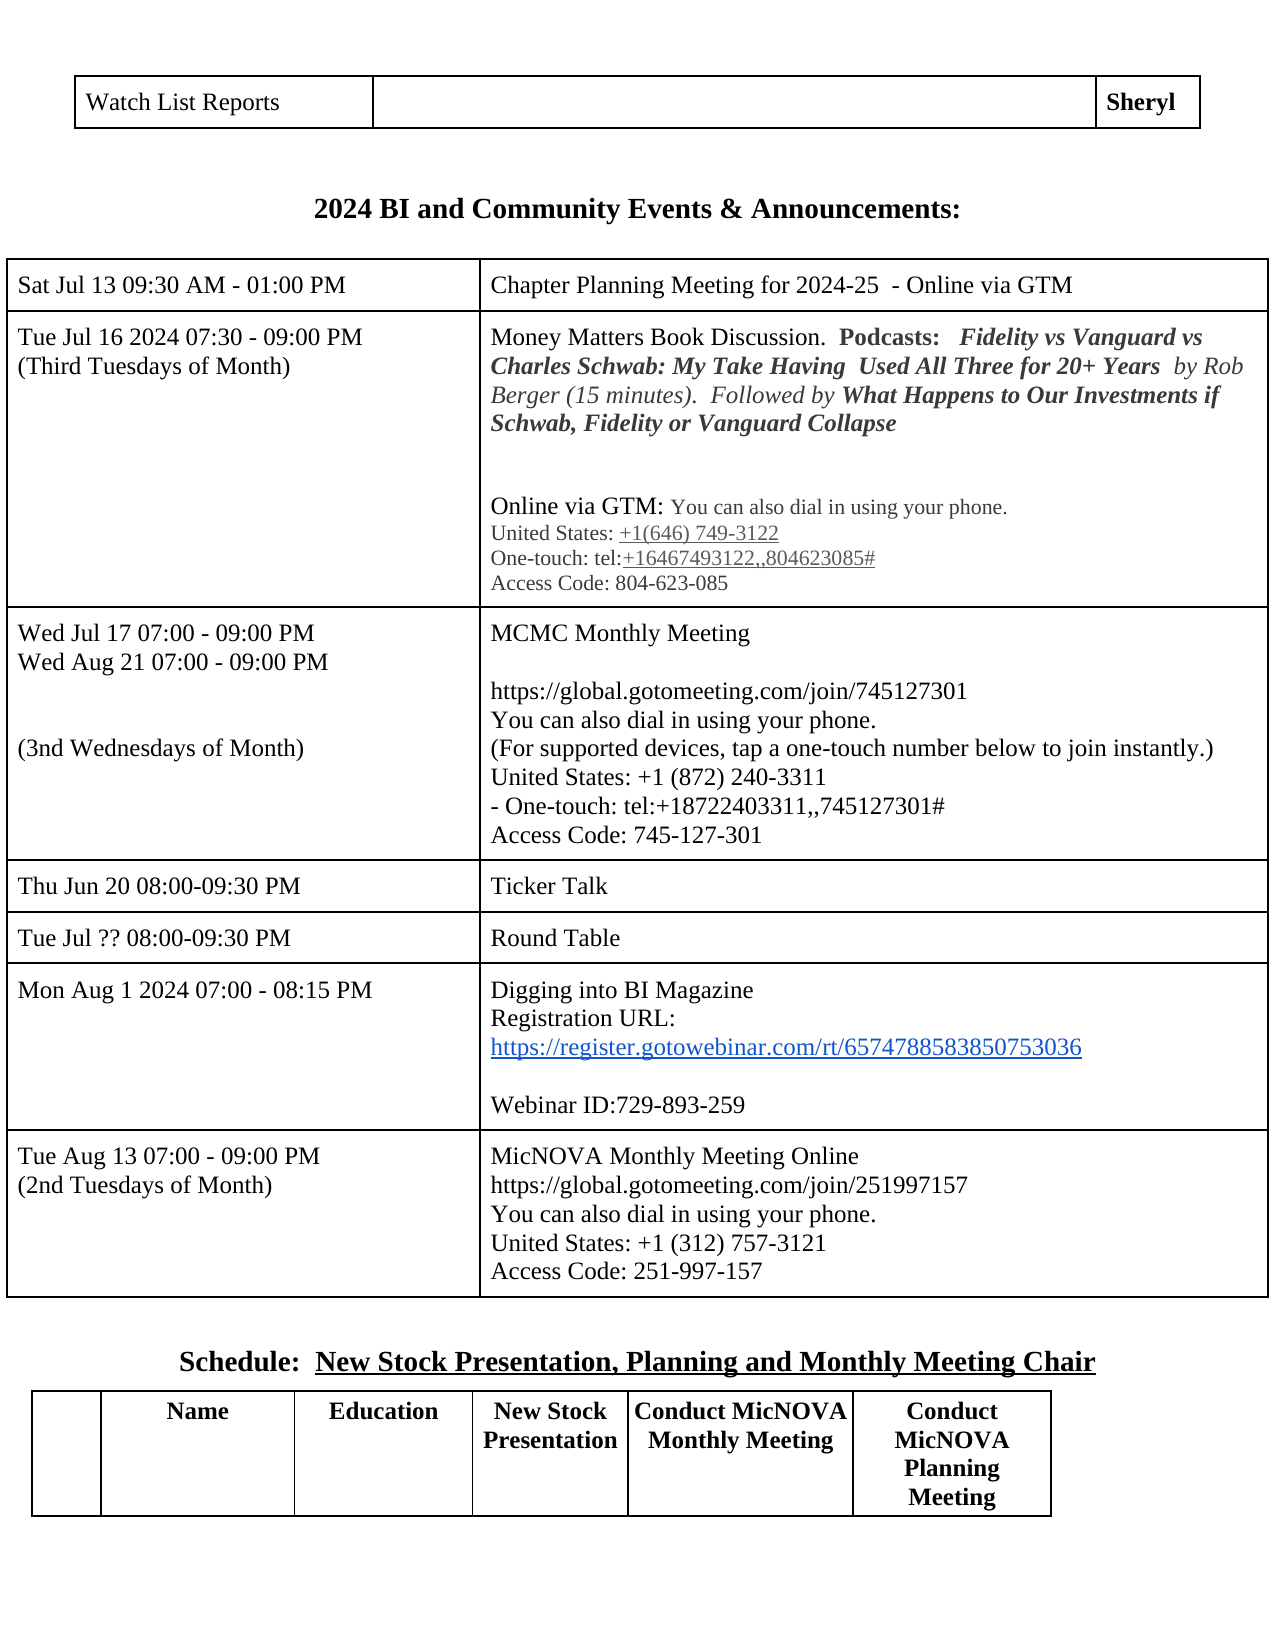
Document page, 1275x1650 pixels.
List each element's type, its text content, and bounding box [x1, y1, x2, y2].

table_cell MicNOVA Monthly Meeting Online https://global.gotomeeting.com/join/251997157 You can also dial in using your phone. United States: +1 (312) 757-3121 Access Code: 251-997-157 [481, 1131, 1267, 1296]
table_cell [374, 77, 1095, 127]
table_header New Stock Presentation [473, 1392, 627, 1515]
table_header Sat Jul 13 09:30 AM - 01:00 PM [8, 260, 479, 310]
table_cell Tue Jul ?? 08:00-09:30 PM [8, 913, 479, 962]
table_cell Ticker Talk [481, 861, 1267, 911]
table_cell Sheryl [1097, 77, 1199, 127]
table_cell Round Table [481, 913, 1267, 962]
table_cell Money Matters Book Discussion. Podcasts: Fidelity vs Vanguard vs Charles Schwab: My Take Having Used All Three for 20+ Years by Rob Berger (15 minutes). Followed by What Happens to Our Investments if Schwab, Fidelity or Vanguard Collapse Online via GTM: You can also dial in using your phone. United States: +1(646) 749-3122 One-touch: tel:+16467493122,,804623085# Access Code: 804-623-085 [481, 312, 1267, 606]
table_header Chapter Planning Meeting for 2024-25 - Online via GTM [481, 260, 1267, 310]
table_cell Digging into BI Magazine Registration URL: https://register.gotowebinar.com/rt/6574788583850753036 Webinar ID:729-893-259 [481, 964, 1267, 1129]
text 2024 BI and Community Events & Announcements: [75, 191, 1200, 224]
table_header Education [295, 1392, 472, 1515]
table_cell Thu Jun 20 08:00-09:30 PM [8, 861, 479, 911]
table_header [33, 1392, 100, 1515]
table_cell Mon Aug 1 2024 07:00 - 08:15 PM [8, 964, 479, 1129]
table_header Conduct MicNOVA Monthly Meeting [629, 1392, 852, 1515]
table_cell Watch List Reports [76, 77, 372, 127]
table_cell Tue Aug 13 07:00 - 09:00 PM (2nd Tuesdays of Month) [8, 1131, 479, 1296]
table_header Conduct MicNOVA Planning Meeting [854, 1392, 1050, 1515]
text Schedule: New Stock Presentation, Planning and Monthly Meeting Chair [75, 1344, 1200, 1377]
table_cell Wed Jul 17 07:00 - 09:00 PM Wed Aug 21 07:00 - 09:00 PM (3nd Wednesdays of Month) [8, 608, 479, 859]
table_cell Tue Jul 16 2024 07:30 - 09:00 PM (Third Tuesdays of Month) [8, 312, 479, 606]
table_cell MCMC Monthly Meeting https://global.gotomeeting.com/join/745127301 You can also dial in using your phone. (For supported devices, tap a one-touch number below to join instantly.) United States: +1 (872) 240-3311 - One-touch: tel:+18722403311,,745127301# Access Code: 745-127-301 [481, 608, 1267, 859]
table_header Name [102, 1392, 294, 1515]
